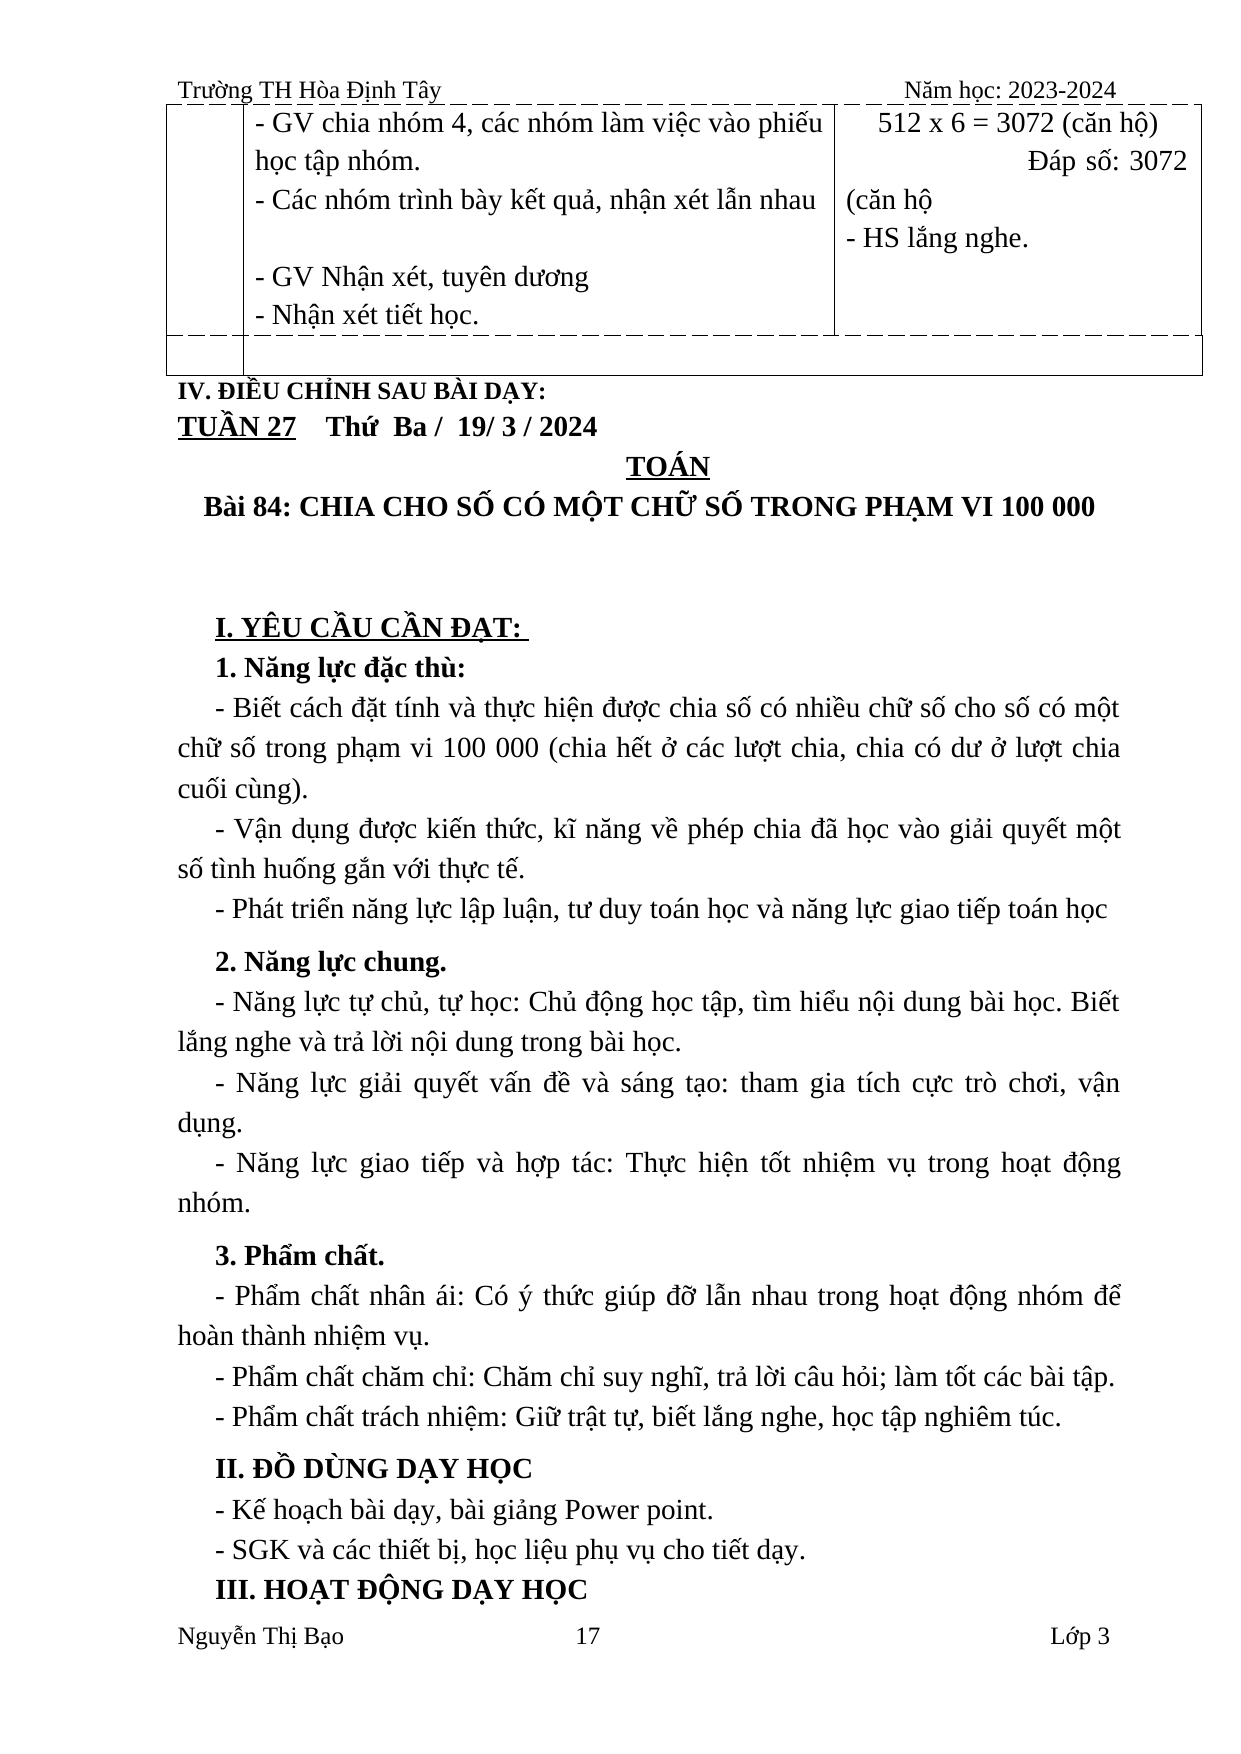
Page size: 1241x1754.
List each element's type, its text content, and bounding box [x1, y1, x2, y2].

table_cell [835, 104, 1201, 335]
text IV. ĐIỀU CHỈNH SAU BÀI DẠY: [177, 376, 1122, 405]
text II. ĐỒ DÙNG DẠY HỌC [177, 1452, 1122, 1485]
table_cell [167, 104, 243, 335]
text TOÁN [177, 449, 1122, 483]
text TUẦN 27 Thứ Ba / 19/ 3 / 2024 [177, 409, 1122, 442]
text 1. Năng lực đặc thù: [177, 650, 1122, 684]
text - Năng lực giao tiếp và hợp tác: Thực hiện tốt nhiệm vụ trong hoạt động nhóm. [177, 1145, 1122, 1219]
text - Năng lực tự chủ, tự học: Chủ động học tập, tìm hiểu nội dung bài học. Biết lắng nghe và trả lời nội dung trong bài học. [177, 984, 1122, 1058]
text - Vận dụng được kiến thức, kĩ năng về phép chia đã học vào giải quyết một số tình huống gắn với thực tế. [177, 811, 1122, 885]
text - Phẩm chất trách nhiệm: Giữ trật tự, biết lắng nghe, học tập nghiêm túc. [177, 1399, 1122, 1432]
text - SGK và các thiết bị, học liệu phụ vụ cho tiết dạy. [177, 1532, 1122, 1566]
text - Phẩm chất chăm chỉ: Chăm chỉ suy nghĩ, trả lời câu hỏi; làm tốt các bài tập. [177, 1359, 1122, 1392]
text III. HOẠT ĐỘNG DẠY HỌC [177, 1572, 1122, 1606]
text Bài 84: CHIA CHO SỐ CÓ MỘT CHỮ SỐ TRONG PHẠM VI 100 000 [177, 489, 1122, 523]
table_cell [244, 104, 834, 335]
text 3. Phẩm chất. [177, 1238, 1122, 1272]
table_cell [244, 335, 1202, 375]
text - Biết cách đặt tính và thực hiện được chia số có nhiều chữ số cho số có một chữ số trong phạm vi 100 000 (chia hết ở các lượt chia, chia có dư ở lượt chia cuối cùng). [177, 690, 1122, 804]
text I. YÊU CẦU CẦN ĐẠT: [177, 610, 1122, 643]
text - Kế hoạch bài dạy, bài giảng Power point. [177, 1492, 1122, 1525]
text 2. Năng lực chung. [177, 944, 1122, 978]
text - Phát triển năng lực lập luận, tư duy toán học và năng lực giao tiếp toán học [177, 891, 1122, 925]
table_cell [167, 335, 243, 375]
text - Năng lực giải quyết vấn đề và sáng tạo: tham gia tích cực trò chơi, vận dụng. [177, 1065, 1122, 1138]
text - Phẩm chất nhân ái: Có ý thức giúp đỡ lẫn nhau trong hoạt động nhóm để hoàn thành nhiệm vụ. [177, 1278, 1122, 1352]
